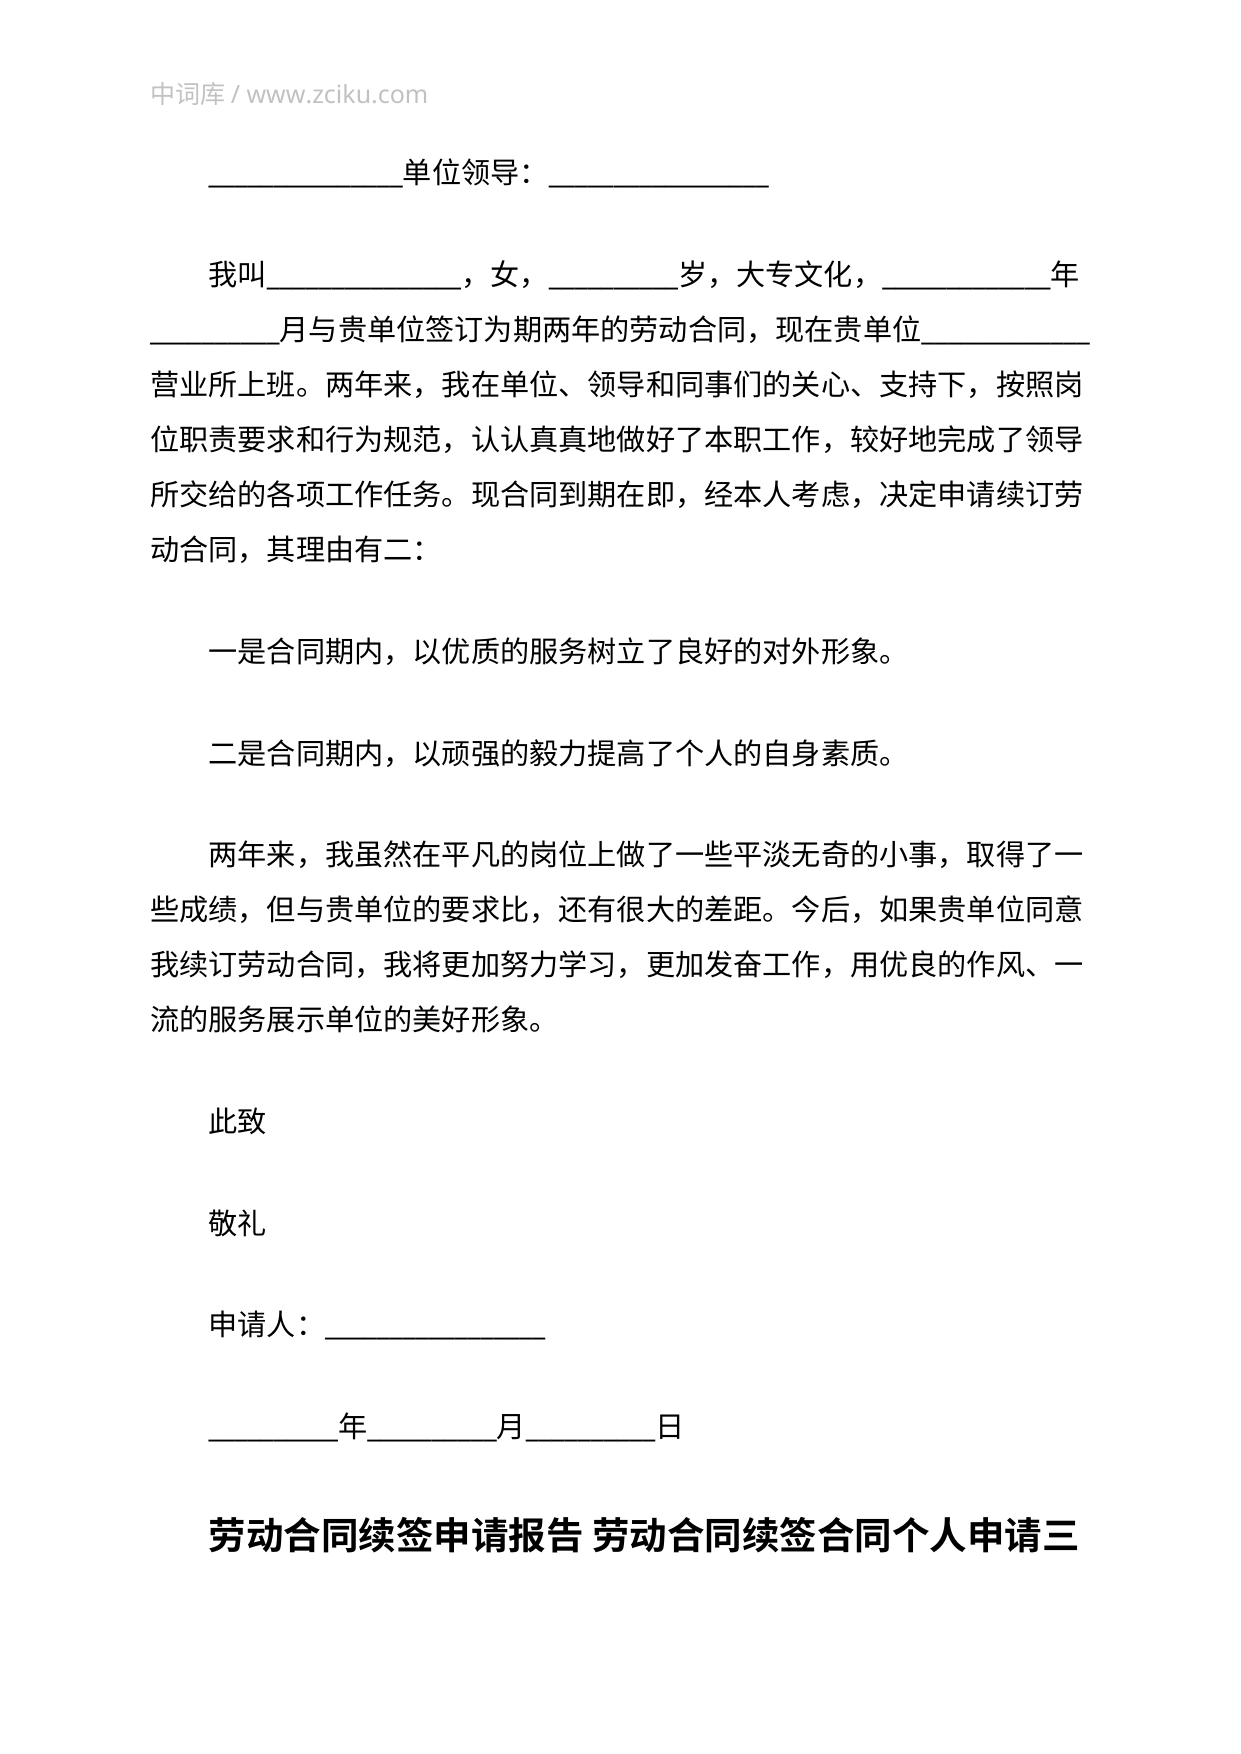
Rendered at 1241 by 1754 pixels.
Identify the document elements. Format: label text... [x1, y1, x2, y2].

text 敬礼 [150, 1200, 1090, 1242]
text 两年来，我虽然在平凡的岗位上做了一些平淡无奇的小事，取得了一些成绩，但与贵单位的要求比，还有很大的差距。今后，如果贵单位同意我续订劳动合同，我将更加努力学习，更加发奋工作，用优良的作风、一流的服务展示单位的美好形象。 [150, 832, 1090, 1039]
text __________年__________月__________日 [150, 1404, 1090, 1446]
text 劳动合同续签申请报告 劳动合同续签合同个人申请三 [150, 1506, 1090, 1560]
text _______________单位领导：_________________ [150, 150, 1090, 192]
text 申请人：_________________ [150, 1302, 1090, 1344]
text 二是合同期内，以顽强的毅力提高了个人的自身素质。 [150, 730, 1090, 772]
text 此致 [150, 1098, 1090, 1141]
text 一是合同期内，以优质的服务树立了良好的对外形象。 [150, 628, 1090, 671]
text 我叫_______________，女，__________岁，大专文化，_____________年__________月与贵单位签订为期两年的劳动合同，现在贵单位_____________营业所上班。两年来，我在单位、领导和同事们的关心、支持下，按照岗位职责要求和行为规范，认认真真地做好了本职工作，较好地完成了领导所交给的各项工作任务。现合同到期在即，经本人考虑，决定申请续订劳动合同，其理由有二： [150, 252, 1090, 569]
